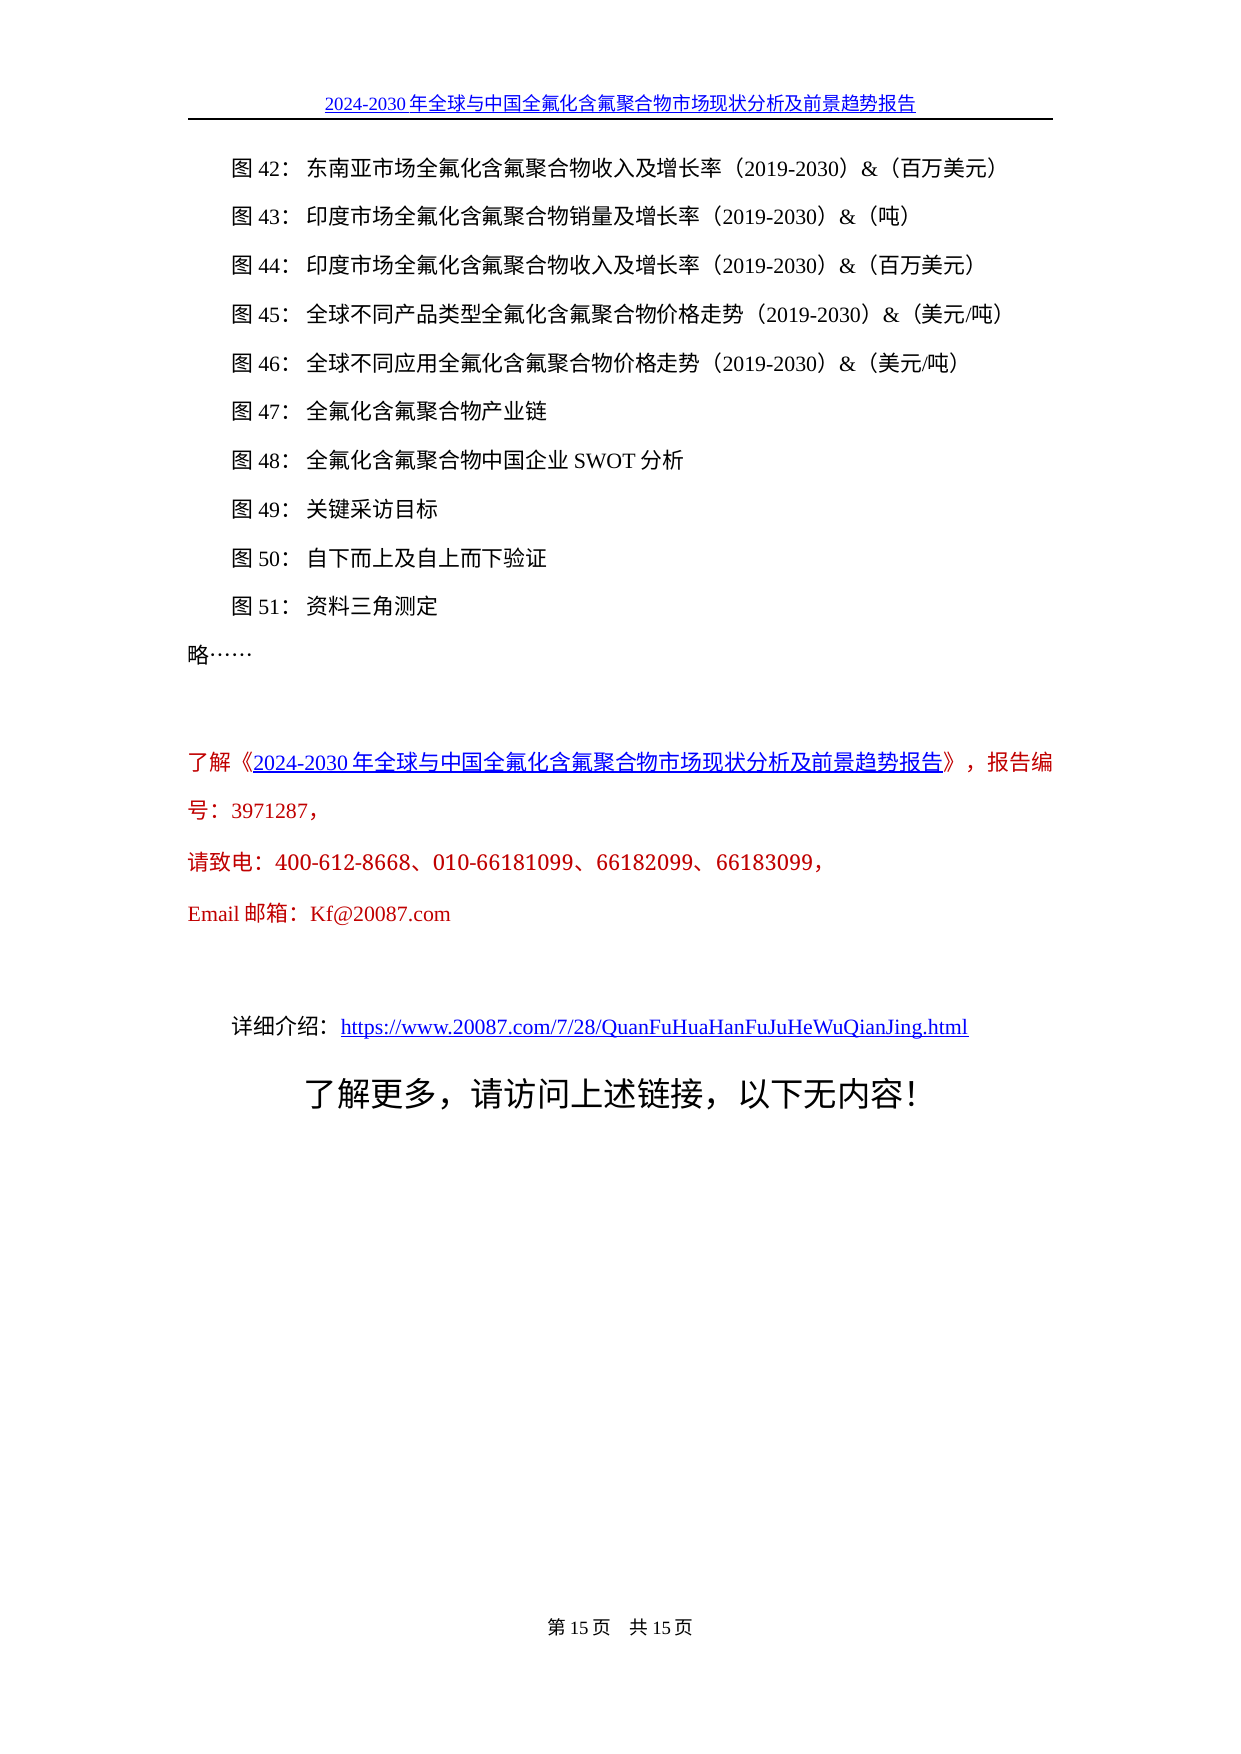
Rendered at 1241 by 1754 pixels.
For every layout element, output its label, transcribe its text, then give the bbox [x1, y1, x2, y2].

title 了解更多，请访问上述链接，以下无内容！ [187, 1059, 1053, 1124]
text Email邮箱：Kf@20087.com [187, 896, 1053, 928]
text 详细介绍：https://www.20087.com/7/28/QuanFuHuaHanFuJuHeWuQianJing.html [187, 1009, 1053, 1041]
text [187, 150, 1053, 670]
text 请致电：400-612-8668、010-66181099、66182099、66183099， [187, 844, 1053, 877]
text 了解《2024-2030年全球与中国全氟化含氟聚合物市场现状分析及前景趋势报告》，报告编号：3971287， [187, 744, 1053, 825]
